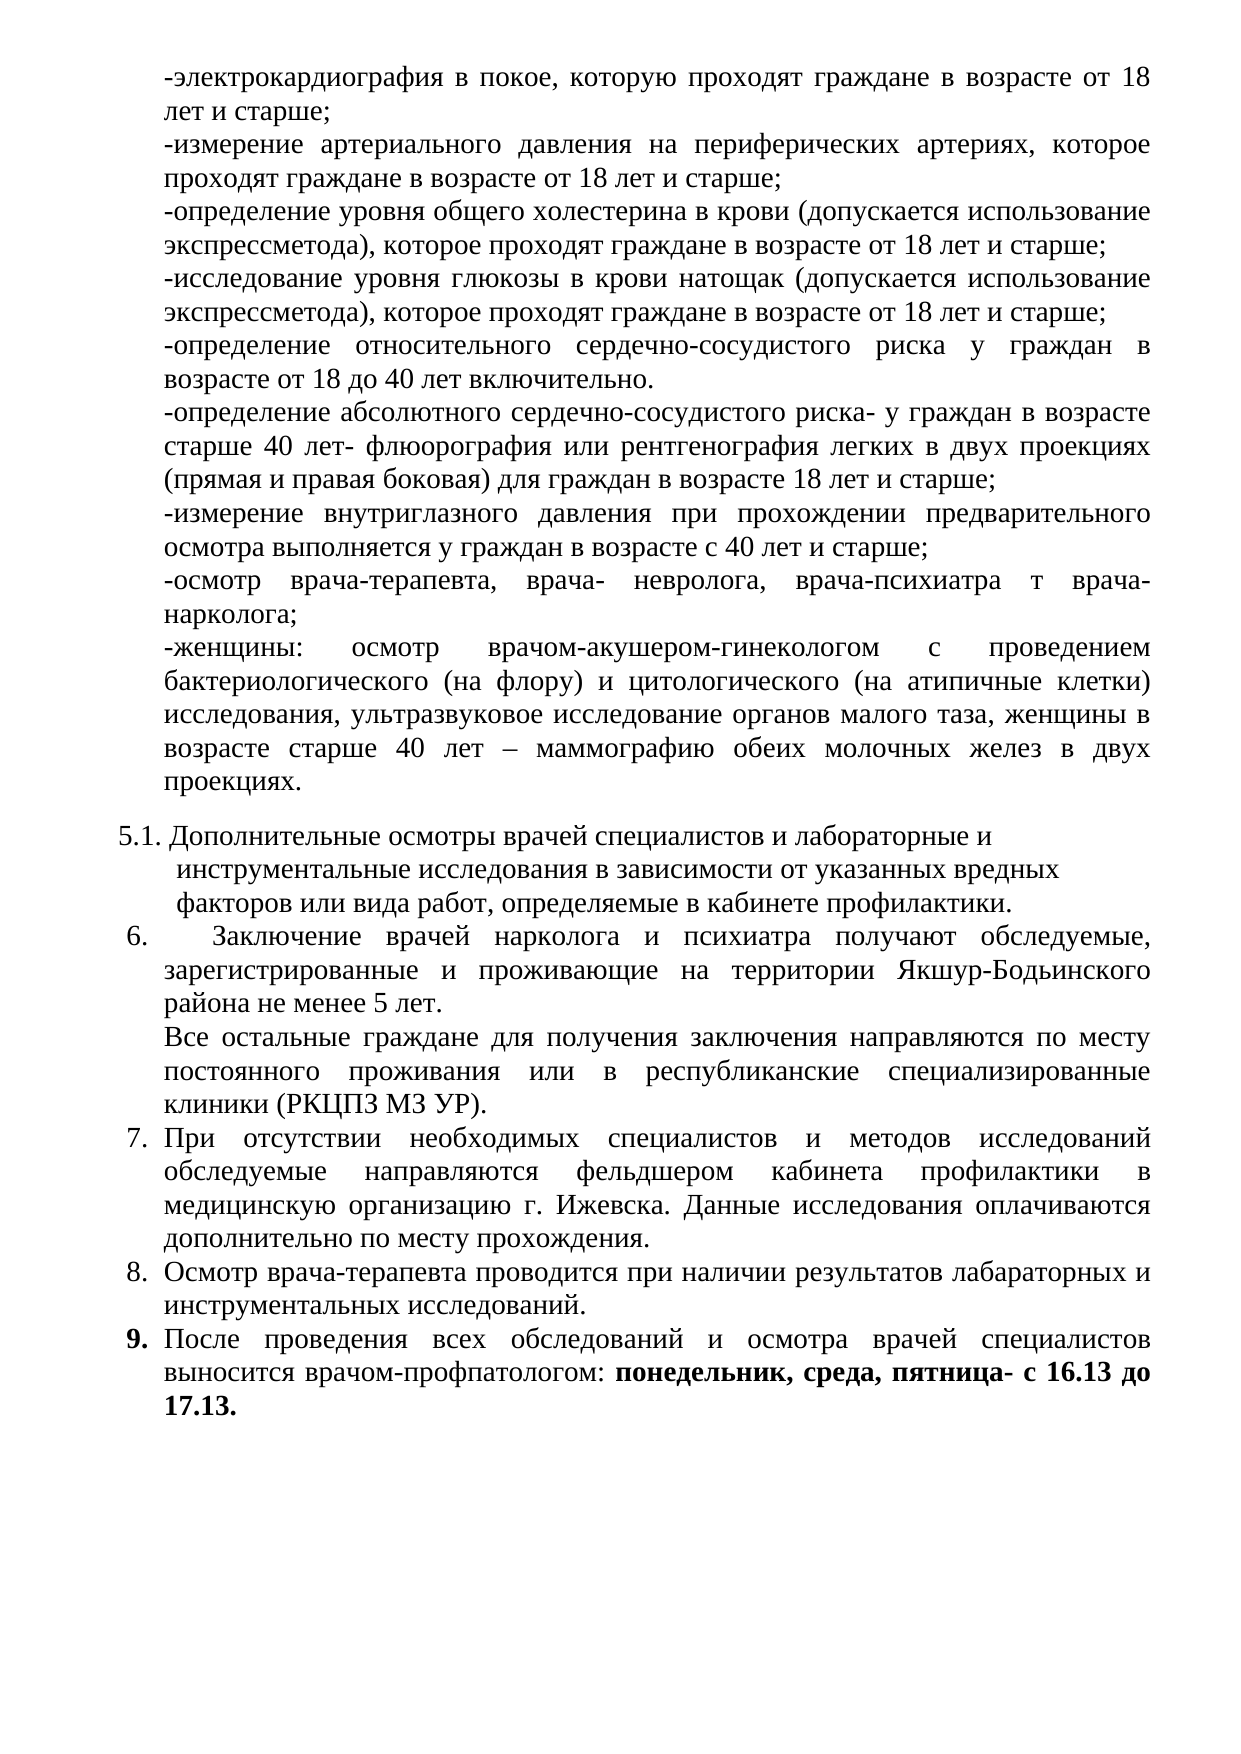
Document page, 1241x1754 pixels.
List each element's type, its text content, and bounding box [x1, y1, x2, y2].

list -осмотр врача-терапевта, врача- невролога, врача-психиатра т врача-нарколога; [164, 562, 1152, 629]
list После проведения всех обследований и осмотра врачей специалистов выносится врачом-профпатологом: понедельник, среда, пятница- с 16.13 до 17.13. [126, 1321, 1152, 1422]
list Все остальные граждане для получения заключения направляются по месту постоянного проживания или в республиканские специализированные клиники (РКЦПЗ МЗ УР). [164, 1019, 1152, 1120]
list -исследование уровня глюкозы в крови натощак (допускается использование экспрессметода), которое проходят граждане в возрасте от 18 лет и старше; [164, 260, 1152, 327]
list -определение абсолютного сердечно-сосудистого риска- у граждан в возрасте старше 40 лет- флюорография или рентгенография легких в двух проекциях (прямая и правая боковая) для граждан в возрасте 18 лет и старше; [164, 394, 1152, 495]
list -женщины: осмотр врачом-акушером-гинекологом с проведением бактериологического (на флору) и цитологического (на атипичные клетки) исследования, ультразвуковое исследование органов малого таза, женщины в возрасте старше 40 лет – маммографию обеих молочных желез в двух проекциях. [164, 629, 1152, 797]
list -измерение внутриглазного давления при прохождении предварительного осмотра выполняется у граждан в возрасте с 40 лет и старше; [164, 495, 1152, 562]
list Осмотр врача-терапевта проводится при наличии результатов лабараторных и инструментальных исследований. [126, 1254, 1152, 1321]
list -определение относительного сердечно-сосудистого риска у граждан в возрасте от 18 до 40 лет включительно. [164, 327, 1152, 394]
text 5.1. Дополнительные осмотры врачей специалистов и лабораторные и [89, 818, 1152, 851]
list -электрокардиография в покое, которую проходят граждане в возрасте от 18 лет и старше; [164, 59, 1152, 126]
list -измерение артериального давления на периферических артериях, которое проходят граждане в возрасте от 18 лет и старше; [164, 126, 1152, 193]
list Заключение врачей нарколога и психиатра получают обследуемые, зарегистрированные и проживающие на территории Якшур-Бодьинского района не менее 5 лет. [126, 918, 1152, 1019]
text инструментальные исследования в зависимости от указанных вредных [89, 851, 1152, 885]
text факторов или вида работ, определяемые в кабинете профилактики. [89, 885, 1152, 918]
list При отсутствии необходимых специалистов и методов исследований обследуемые направляются фельдшером кабинета профилактики в медицинскую организацию г. Ижевска. Данные исследования оплачиваются дополнительно по месту прохождения. [126, 1120, 1152, 1254]
list -определение уровня общего холестерина в крови (допускается использование экспрессметода), которое проходят граждане в возрасте от 18 лет и старше; [164, 193, 1152, 260]
